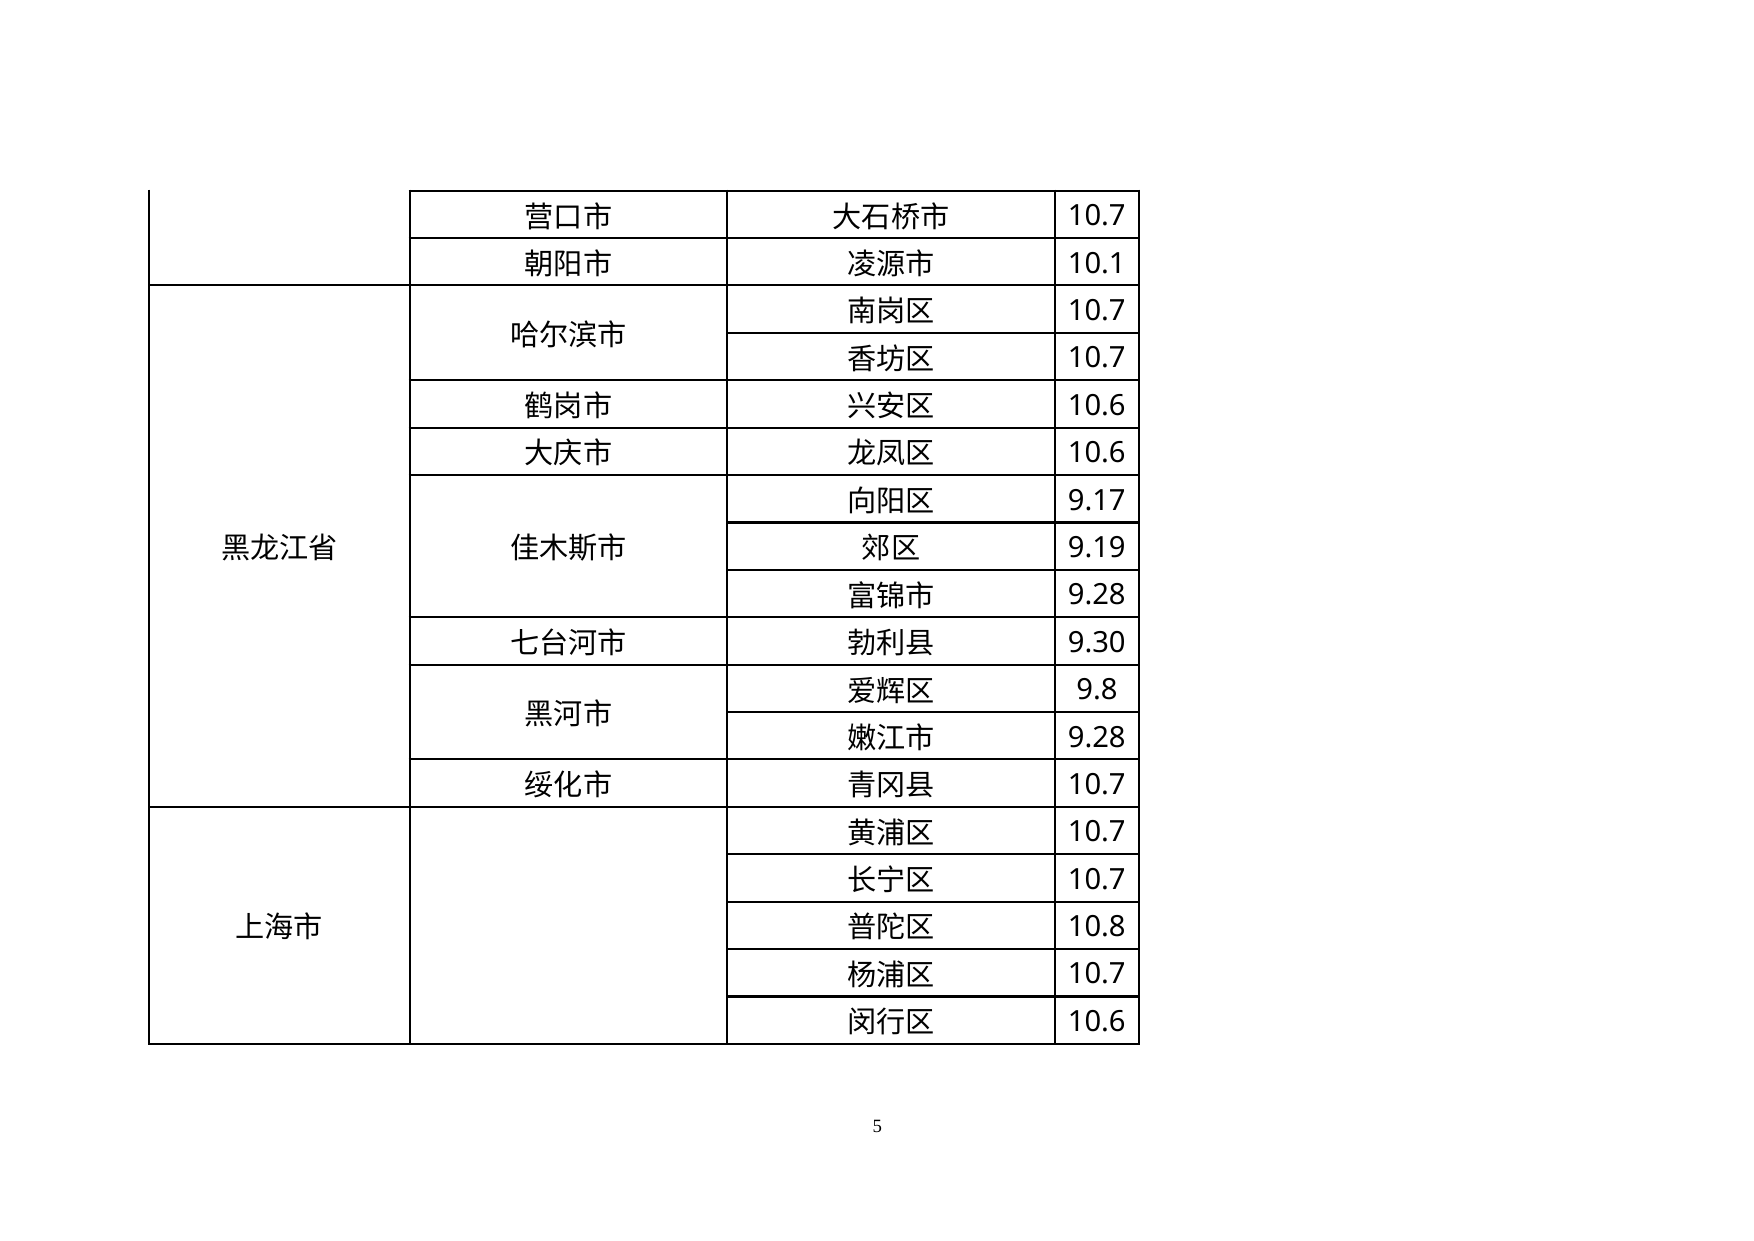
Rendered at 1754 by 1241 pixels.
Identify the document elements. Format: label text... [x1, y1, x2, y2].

table_cell 佳木斯市 [411, 476, 726, 616]
table_cell 9.28 [1056, 571, 1138, 616]
table_cell 七台河市 [411, 618, 726, 663]
table_cell 兴安区 [728, 381, 1054, 427]
table_cell 10.6 [1056, 998, 1138, 1043]
table_cell 南岗区 [728, 286, 1054, 332]
table_cell 10.7 [1056, 334, 1138, 379]
table_cell 勃利县 [728, 618, 1054, 663]
table_cell 10.6 [1056, 429, 1138, 474]
table_cell [411, 808, 726, 1043]
table_cell 普陀区 [728, 903, 1054, 948]
table_cell 向阳区 [728, 476, 1054, 521]
table_cell 郊区 [728, 524, 1054, 569]
table_cell 9.28 [1056, 713, 1138, 758]
table_cell 10.7 [1056, 808, 1138, 853]
table_cell 上海市 [150, 808, 409, 1043]
table_cell 大石桥市 [728, 192, 1054, 237]
table_cell 长宁区 [728, 855, 1054, 901]
table_cell 9.19 [1056, 524, 1138, 569]
table_cell 大庆市 [411, 429, 726, 474]
table_cell 闵行区 [728, 998, 1054, 1043]
table_cell 黄浦区 [728, 808, 1054, 853]
table_cell 9.8 [1056, 666, 1138, 711]
table_cell 香坊区 [728, 334, 1054, 379]
table_cell 凌源市 [728, 239, 1054, 284]
table_cell 青冈县 [728, 760, 1054, 806]
table_cell 9.30 [1056, 618, 1138, 663]
table_cell 10.7 [1056, 760, 1138, 806]
table_cell 黑河市 [411, 666, 726, 758]
table_cell 营口市 [411, 192, 726, 237]
table_cell 10.7 [1056, 192, 1138, 237]
table_cell 10.7 [1056, 950, 1138, 995]
table_cell 9.17 [1056, 476, 1138, 521]
table_cell 10.6 [1056, 381, 1138, 427]
table_cell 朝阳市 [411, 239, 726, 284]
table_cell 爱辉区 [728, 666, 1054, 711]
table_cell 鹤岗市 [411, 381, 726, 427]
table_cell 10.7 [1056, 855, 1138, 901]
table_cell 龙凤区 [728, 429, 1054, 474]
table_cell 富锦市 [728, 571, 1054, 616]
table_cell 绥化市 [411, 760, 726, 806]
table_cell 黑龙江省 [150, 286, 409, 806]
table_cell 10.8 [1056, 903, 1138, 948]
table_cell 10.7 [1056, 286, 1138, 332]
table_cell 10.1 [1056, 239, 1138, 284]
table_cell 哈尔滨市 [411, 286, 726, 379]
table_cell 杨浦区 [728, 950, 1054, 995]
table_cell 嫩江市 [728, 713, 1054, 758]
